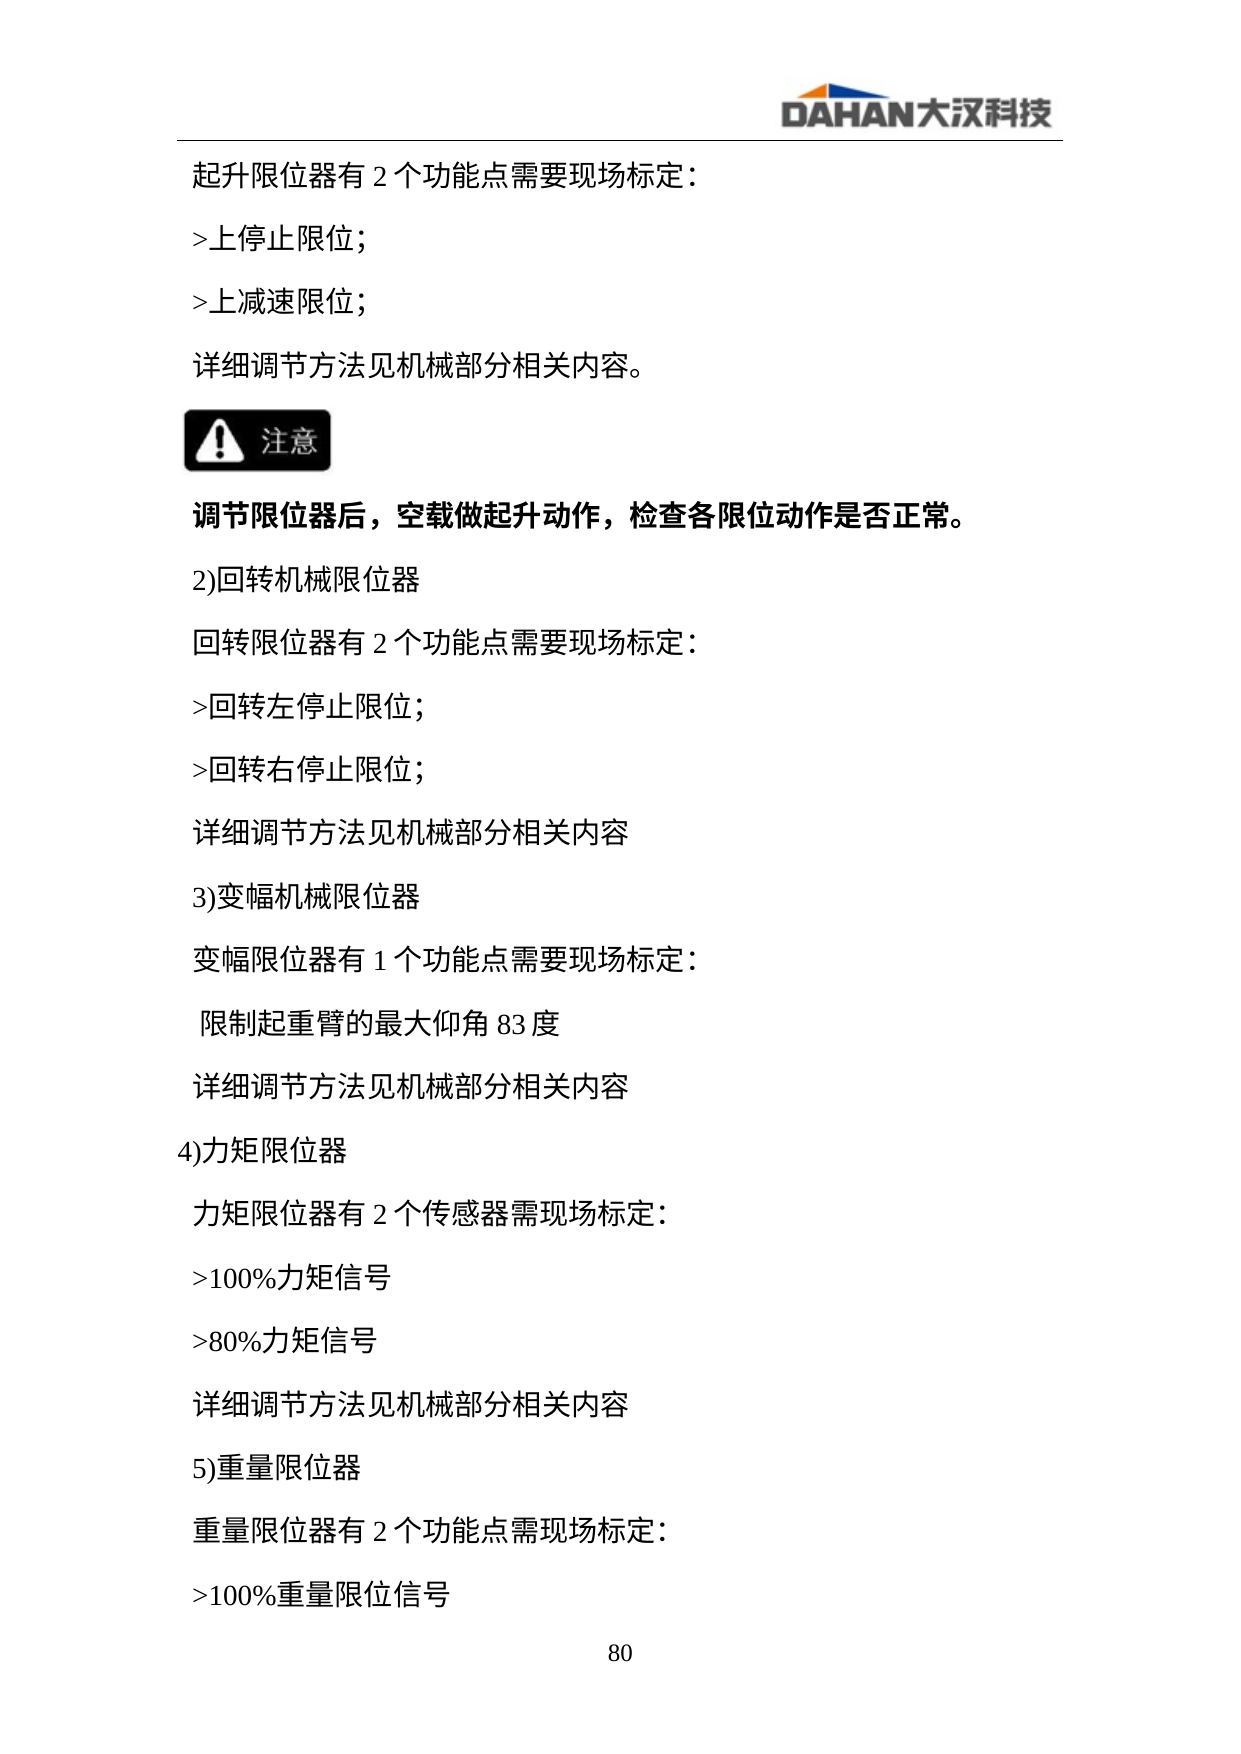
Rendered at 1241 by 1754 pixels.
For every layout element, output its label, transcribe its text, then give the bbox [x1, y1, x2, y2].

text 详细调节方法见机械部分相关内容 [177, 810, 1063, 852]
text >80%力矩信号 [177, 1318, 1063, 1360]
text >上减速限位； [177, 279, 1063, 321]
text >100%力矩信号 [177, 1254, 1063, 1296]
text >回转左停止限位； [177, 683, 1063, 726]
text 5)重量限位器 [177, 1444, 1063, 1487]
text 2)回转机械限位器 [177, 556, 1063, 599]
picture [774, 76, 1064, 138]
text 回转限位器有2个功能点需要现场标定： [177, 620, 1063, 662]
text 限制起重臂的最大仰角83度 [177, 1000, 1063, 1043]
text 详细调节方法见机械部分相关内容 [177, 1381, 1063, 1423]
text 3)变幅机械限位器 [177, 873, 1063, 916]
text 起升限位器有2个功能点需要现场标定： [177, 152, 1063, 194]
text >上停止限位； [177, 216, 1063, 258]
text >回转右停止限位； [177, 747, 1063, 789]
text 重量限位器有2个功能点需现场标定： [177, 1508, 1063, 1550]
picture [177, 405, 337, 477]
text 调节限位器后，空载做起升动作，检查各限位动作是否正常。 [177, 493, 1063, 535]
text >100%重量限位信号 [177, 1571, 1063, 1614]
text 详细调节方法见机械部分相关内容 [177, 1064, 1063, 1106]
text 力矩限位器有2个传感器需现场标定： [177, 1191, 1063, 1233]
text 4)力矩限位器 [177, 1127, 1063, 1169]
text 详细调节方法见机械部分相关内容。 [177, 342, 1063, 385]
text 变幅限位器有1个功能点需要现场标定： [177, 937, 1063, 979]
